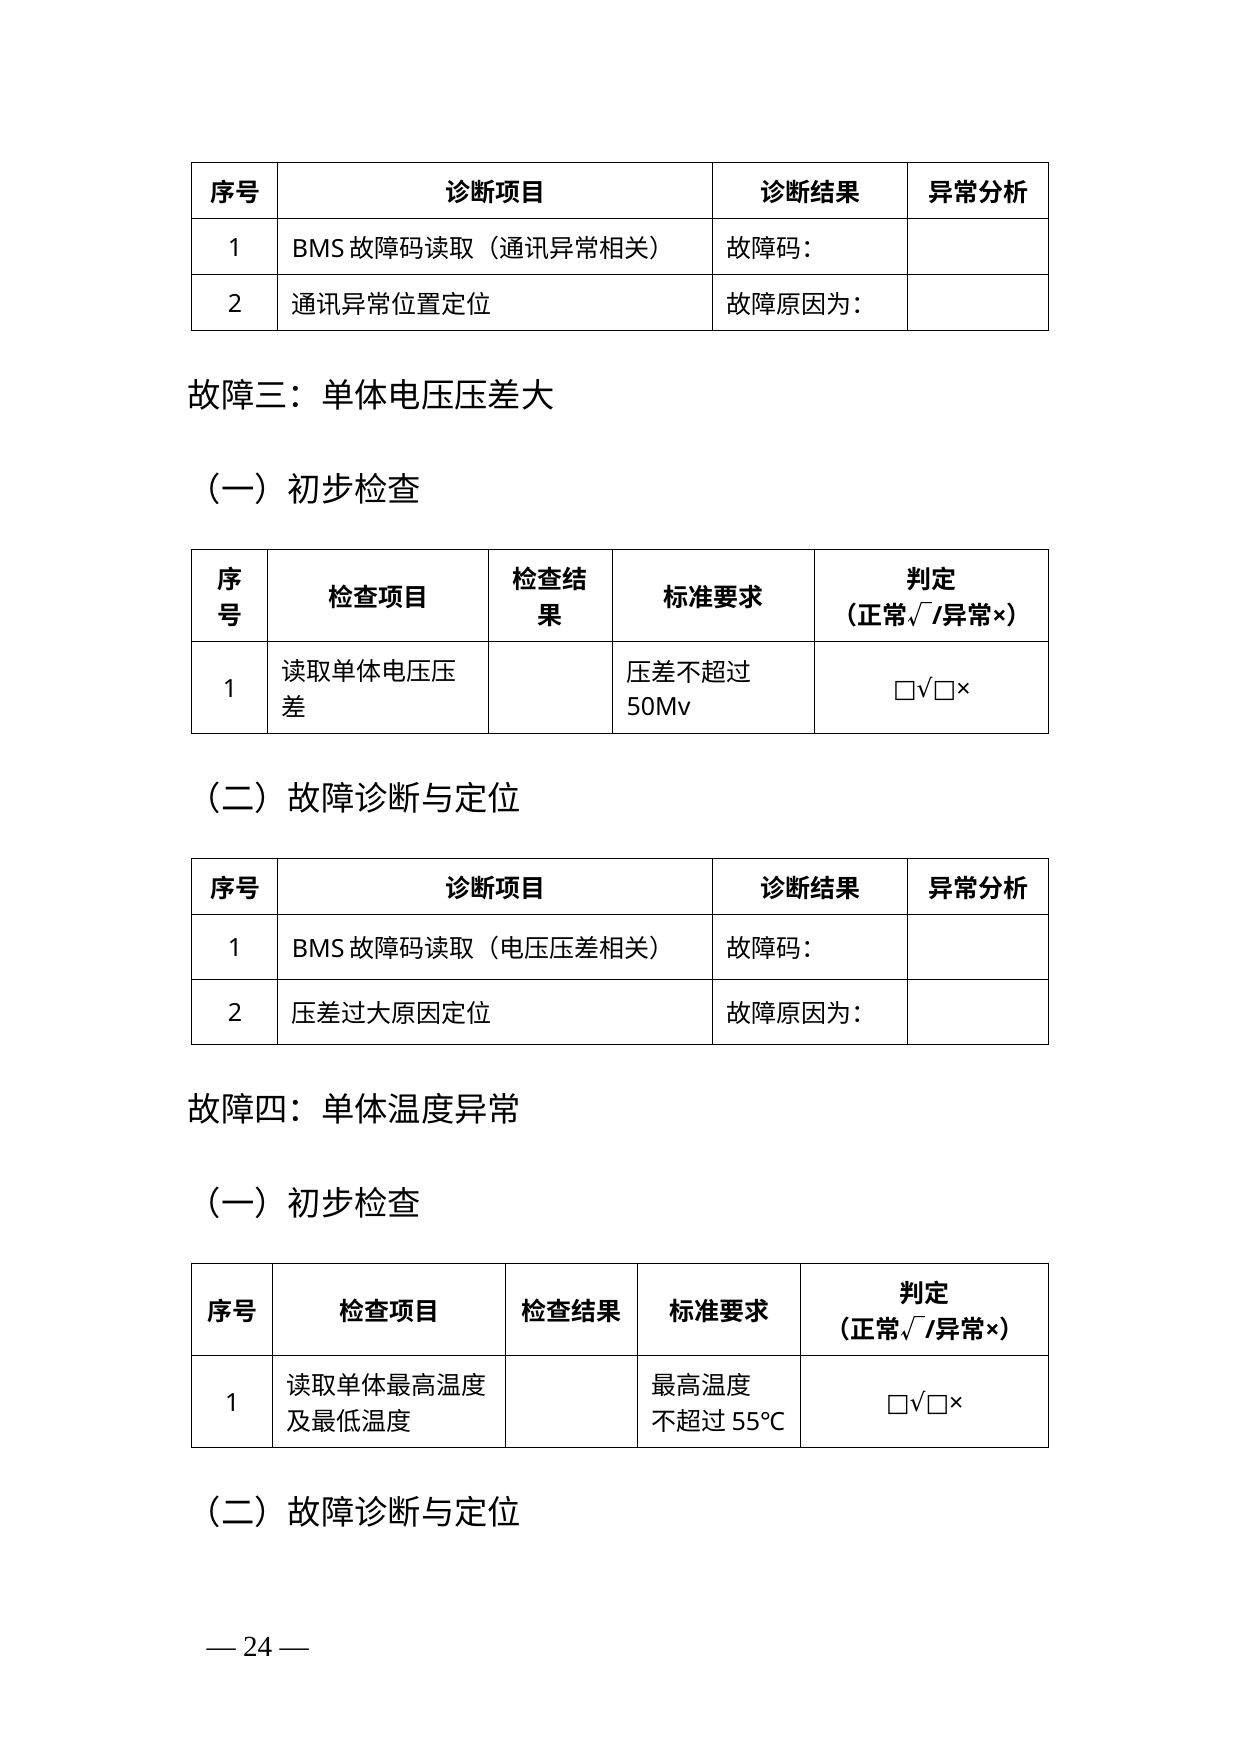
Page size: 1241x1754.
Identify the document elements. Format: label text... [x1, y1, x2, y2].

table_header 序号 [192, 163, 277, 218]
table_cell 1 [192, 915, 277, 979]
table_header 异常分析 [908, 163, 1048, 218]
table_cell 读取单体最高温度 及最低温度 [273, 1356, 505, 1447]
table_cell [506, 1356, 637, 1447]
table_header 检查结果 [506, 1264, 637, 1355]
subtitle 故障四：单体温度异常 [187, 1074, 1053, 1139]
table_cell 1 [192, 219, 277, 274]
table_cell 故障原因为： [713, 980, 907, 1044]
table_cell 最高温度 不超过55℃ [638, 1356, 800, 1447]
table_cell 读取单体电压压差 [268, 642, 488, 733]
table_cell 2 [192, 275, 277, 330]
subtitle （一）初步检查 [187, 1168, 1053, 1233]
table_cell 故障码： [713, 915, 907, 979]
table_header 检查结果 [489, 550, 612, 641]
table_cell 1 [192, 1356, 272, 1447]
table_cell 2 [192, 980, 277, 1044]
table_header 序号 [192, 859, 277, 914]
subtitle （二）故障诊断与定位 [187, 763, 1053, 828]
table_cell 通讯异常位置定位 [278, 275, 712, 330]
table_header 序号 [192, 550, 267, 641]
table_cell □√□× [801, 1356, 1048, 1447]
subtitle 故障三：单体电压压差大 [187, 360, 1053, 425]
table_header 诊断结果 [713, 163, 907, 218]
table_cell 故障码： [713, 219, 907, 274]
subtitle （一）初步检查 [187, 454, 1053, 519]
table_cell □√□× [815, 642, 1048, 733]
table_cell [908, 275, 1048, 330]
table_cell BMS故障码读取（通讯异常相关） [278, 219, 712, 274]
table_header 序号 [192, 1264, 272, 1355]
table_header 异常分析 [908, 859, 1048, 914]
table_header 判定 （正常√/异常×） [801, 1264, 1048, 1355]
table_header 标准要求 [613, 550, 814, 641]
table_header 检查项目 [268, 550, 488, 641]
table_cell 压差不超过50Mv [613, 642, 814, 733]
table_cell 压差过大原因定位 [278, 980, 712, 1044]
table_cell [908, 980, 1048, 1044]
table_header 诊断结果 [713, 859, 907, 914]
table_cell 故障原因为： [713, 275, 907, 330]
table_cell [489, 642, 612, 733]
table_cell [908, 915, 1048, 979]
table_cell [908, 219, 1048, 274]
table_cell BMS故障码读取（电压压差相关） [278, 915, 712, 979]
table_cell 1 [192, 642, 267, 733]
table_header 标准要求 [638, 1264, 800, 1355]
table_header 诊断项目 [278, 163, 712, 218]
table_header 判定 （正常√/异常×） [815, 550, 1048, 641]
table_header 检查项目 [273, 1264, 505, 1355]
subtitle （二）故障诊断与定位 [187, 1477, 1053, 1542]
table_header 诊断项目 [278, 859, 712, 914]
